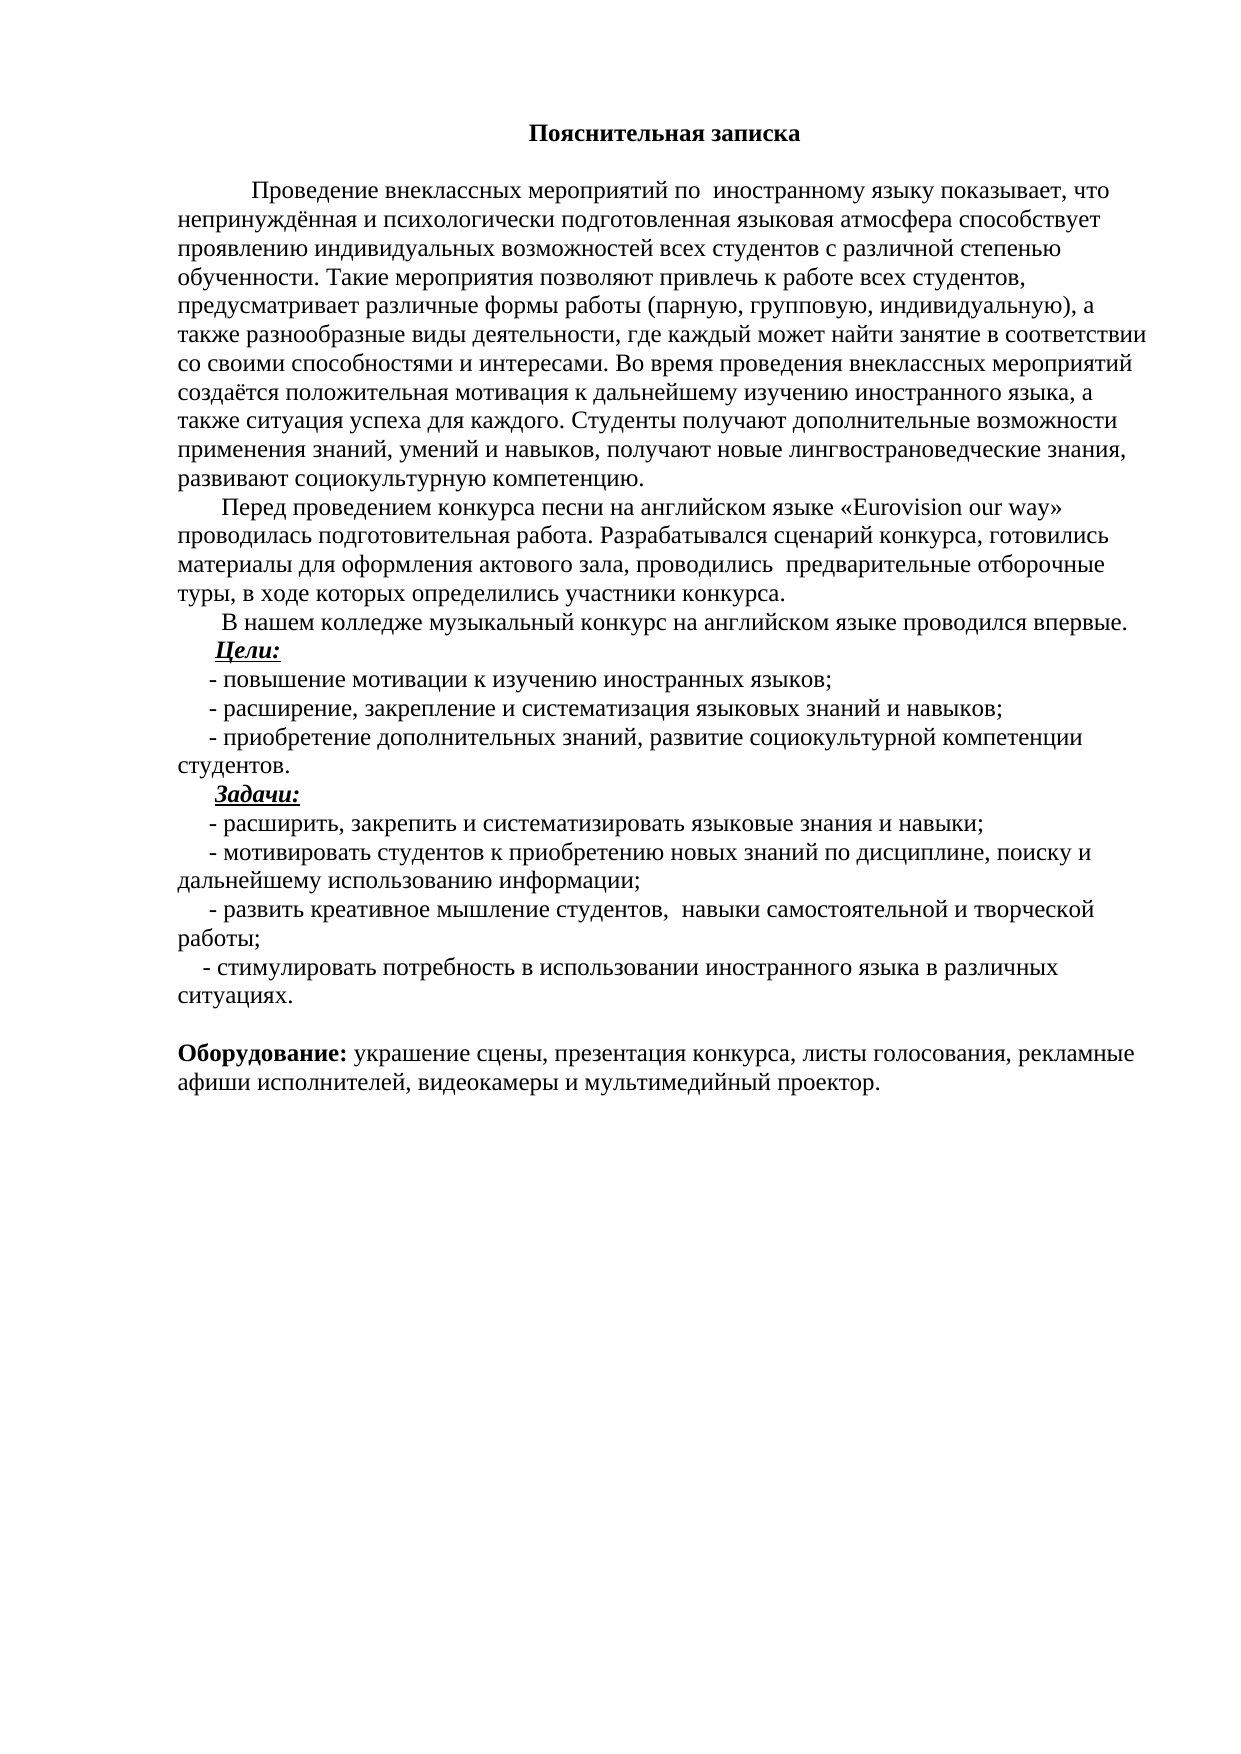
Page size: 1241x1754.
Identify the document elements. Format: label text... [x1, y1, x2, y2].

text Пояснительная записка [177, 118, 1152, 147]
text - стимулировать потребность в использовании иностранного языка в различных ситуациях. [177, 952, 1152, 1009]
text - приобретение дополнительных знаний, развитие социокультурной компетенции студентов. [177, 722, 1152, 779]
text - расширение, закрепление и систематизация языковых знаний и навыков; [177, 693, 1152, 722]
text - развить креативное мышление студентов, навыки самостоятельной и творческой работы; [177, 894, 1152, 952]
text Цели: [177, 636, 1152, 664]
text Оборудование: украшение сцены, презентация конкурса, листы голосования, рекламные афиши исполнителей, видеокамеры и мультимедийный проектор. [177, 1038, 1152, 1096]
text - мотивировать студентов к приобретению новых знаний по дисциплине, поиску и дальнейшему использованию информации; [177, 837, 1152, 894]
text В нашем колледже музыкальный конкурс на английском языке проводился впервые. [177, 607, 1152, 636]
text - повышение мотивации к изучению иностранных языков; [177, 664, 1152, 693]
text - расширить, закрепить и систематизировать языковые знания и навыки; [177, 808, 1152, 837]
text Задачи: [177, 779, 1152, 808]
text Проведение внеклассных мероприятий по иностранному языку показывает, что непринуждённая и психологически подготовленная языковая атмосфера способствует проявлению индивидуальных возможностей всех студентов с различной степенью обученности. Такие мероприятия позволяют привлечь к работе всех студентов, предусматривает различные формы работы (парную, групповую, индивидуальную), а также разнообразные виды деятельности, где каждый может найти занятие в соответствии со своими способностями и интересами. Во время проведения внеклассных мероприятий создаётся положительная мотивация к дальнейшему изучению иностранного языка, а также ситуация успеха для каждого. Студенты получают дополнительные возможности применения знаний, умений и навыков, получают новые лингвострановедческие знания, развивают социокультурную компетенцию. [177, 176, 1152, 492]
text Перед проведением конкурса песни на английском языке «Eurovision our way» проводилась подготовительная работа. Разрабатывался сценарий конкурса, готовились материалы для оформления актового зала, проводились предварительные отборочные туры, в ходе которых определились участники конкурса. [177, 492, 1152, 607]
